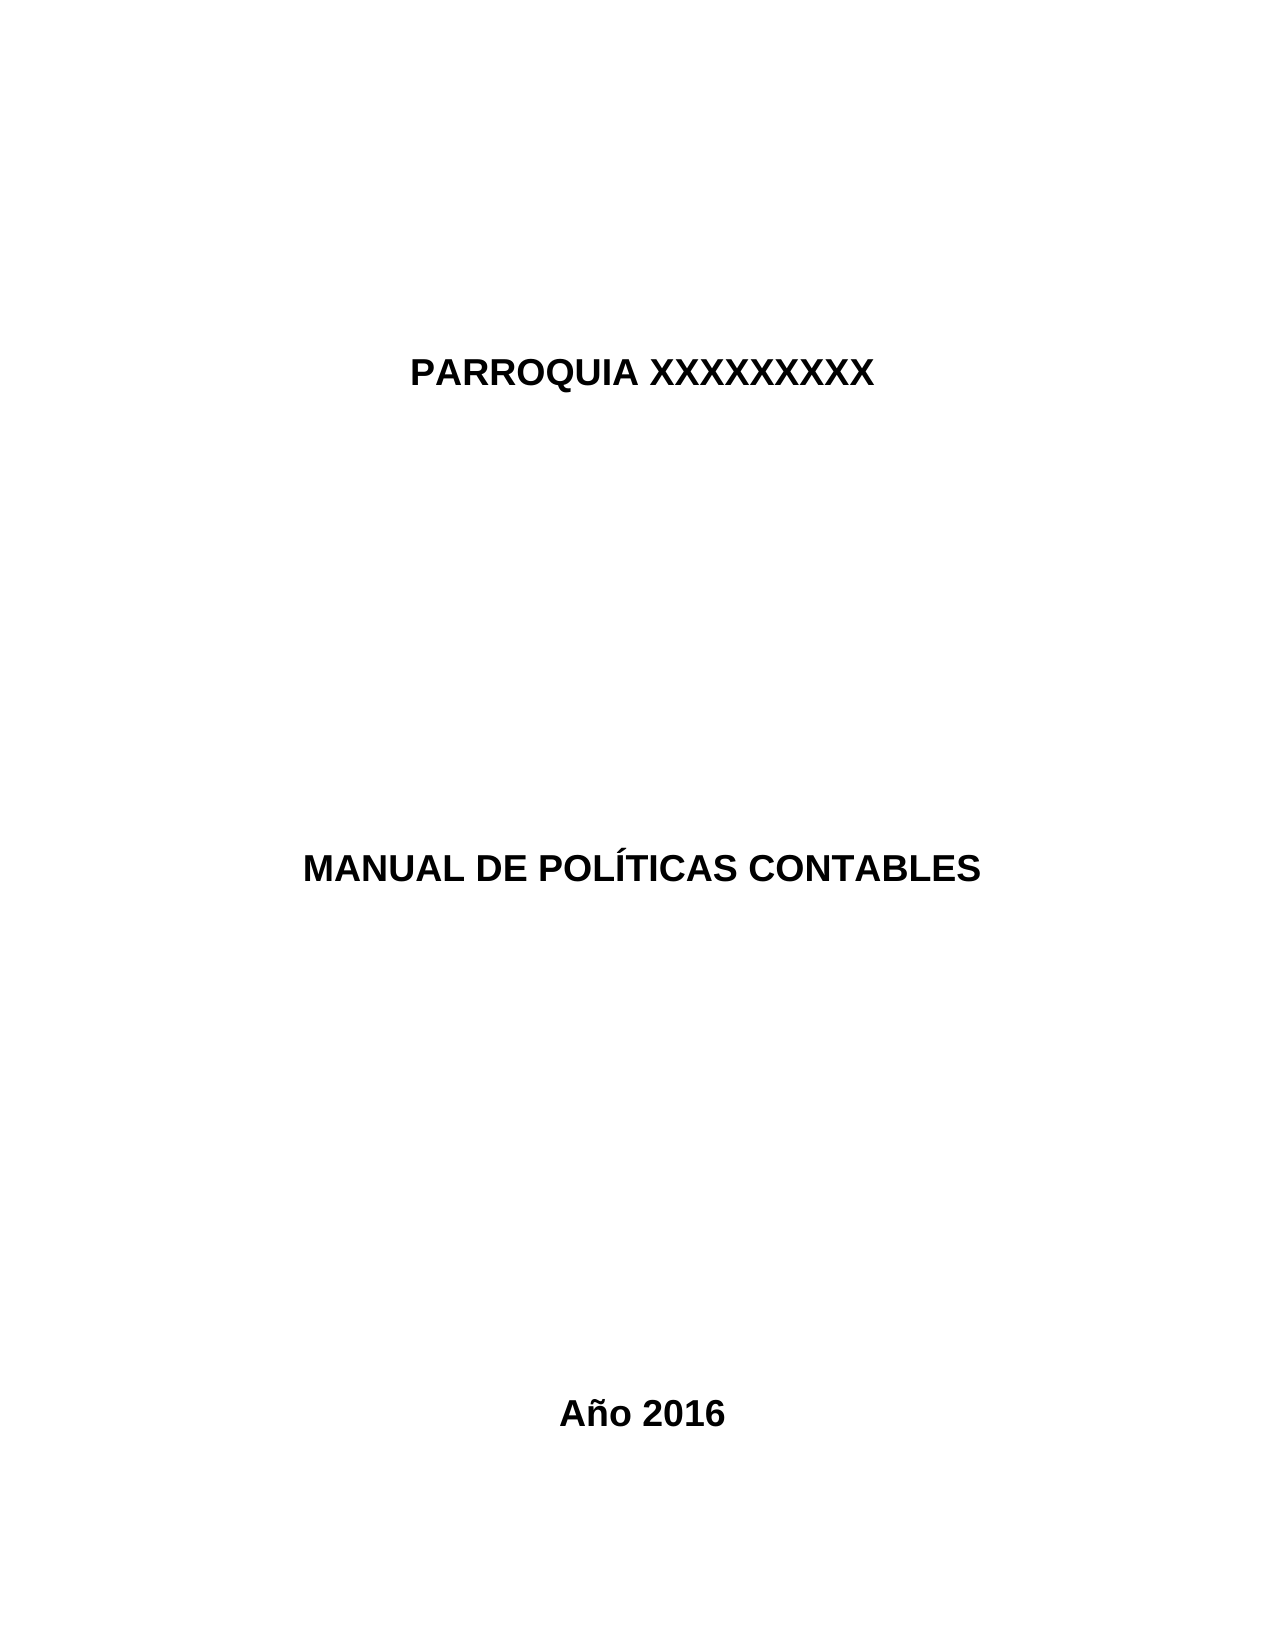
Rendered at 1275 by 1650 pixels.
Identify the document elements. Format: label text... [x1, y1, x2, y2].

text Año 2016 [177, 1392, 1107, 1435]
text PARROQUIA XXXXXXXXX [177, 350, 1107, 393]
text MANUAL DE POLÍTICAS CONTABLES [177, 846, 1107, 889]
